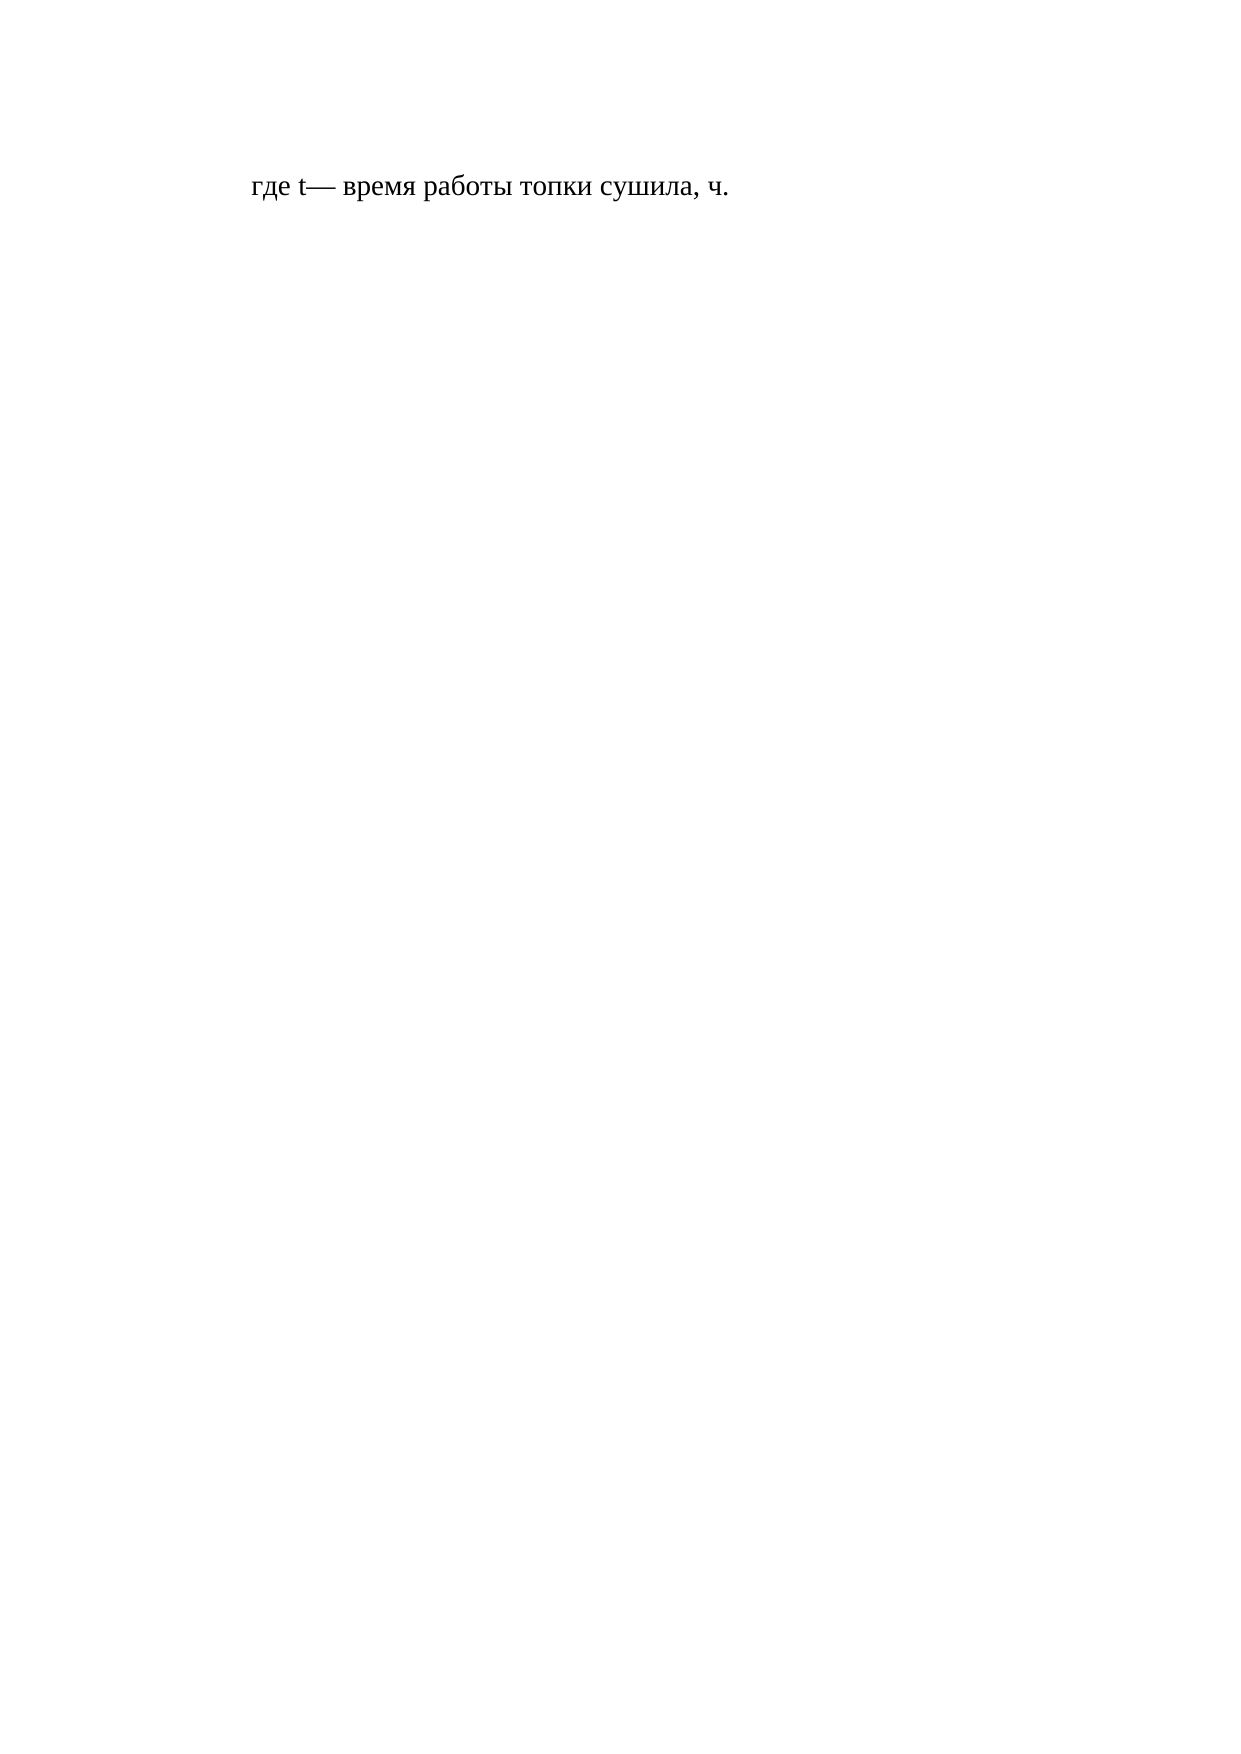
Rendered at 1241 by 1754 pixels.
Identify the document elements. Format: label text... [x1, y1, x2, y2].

text где t— время работы топки сушила, ч. [177, 168, 1152, 202]
